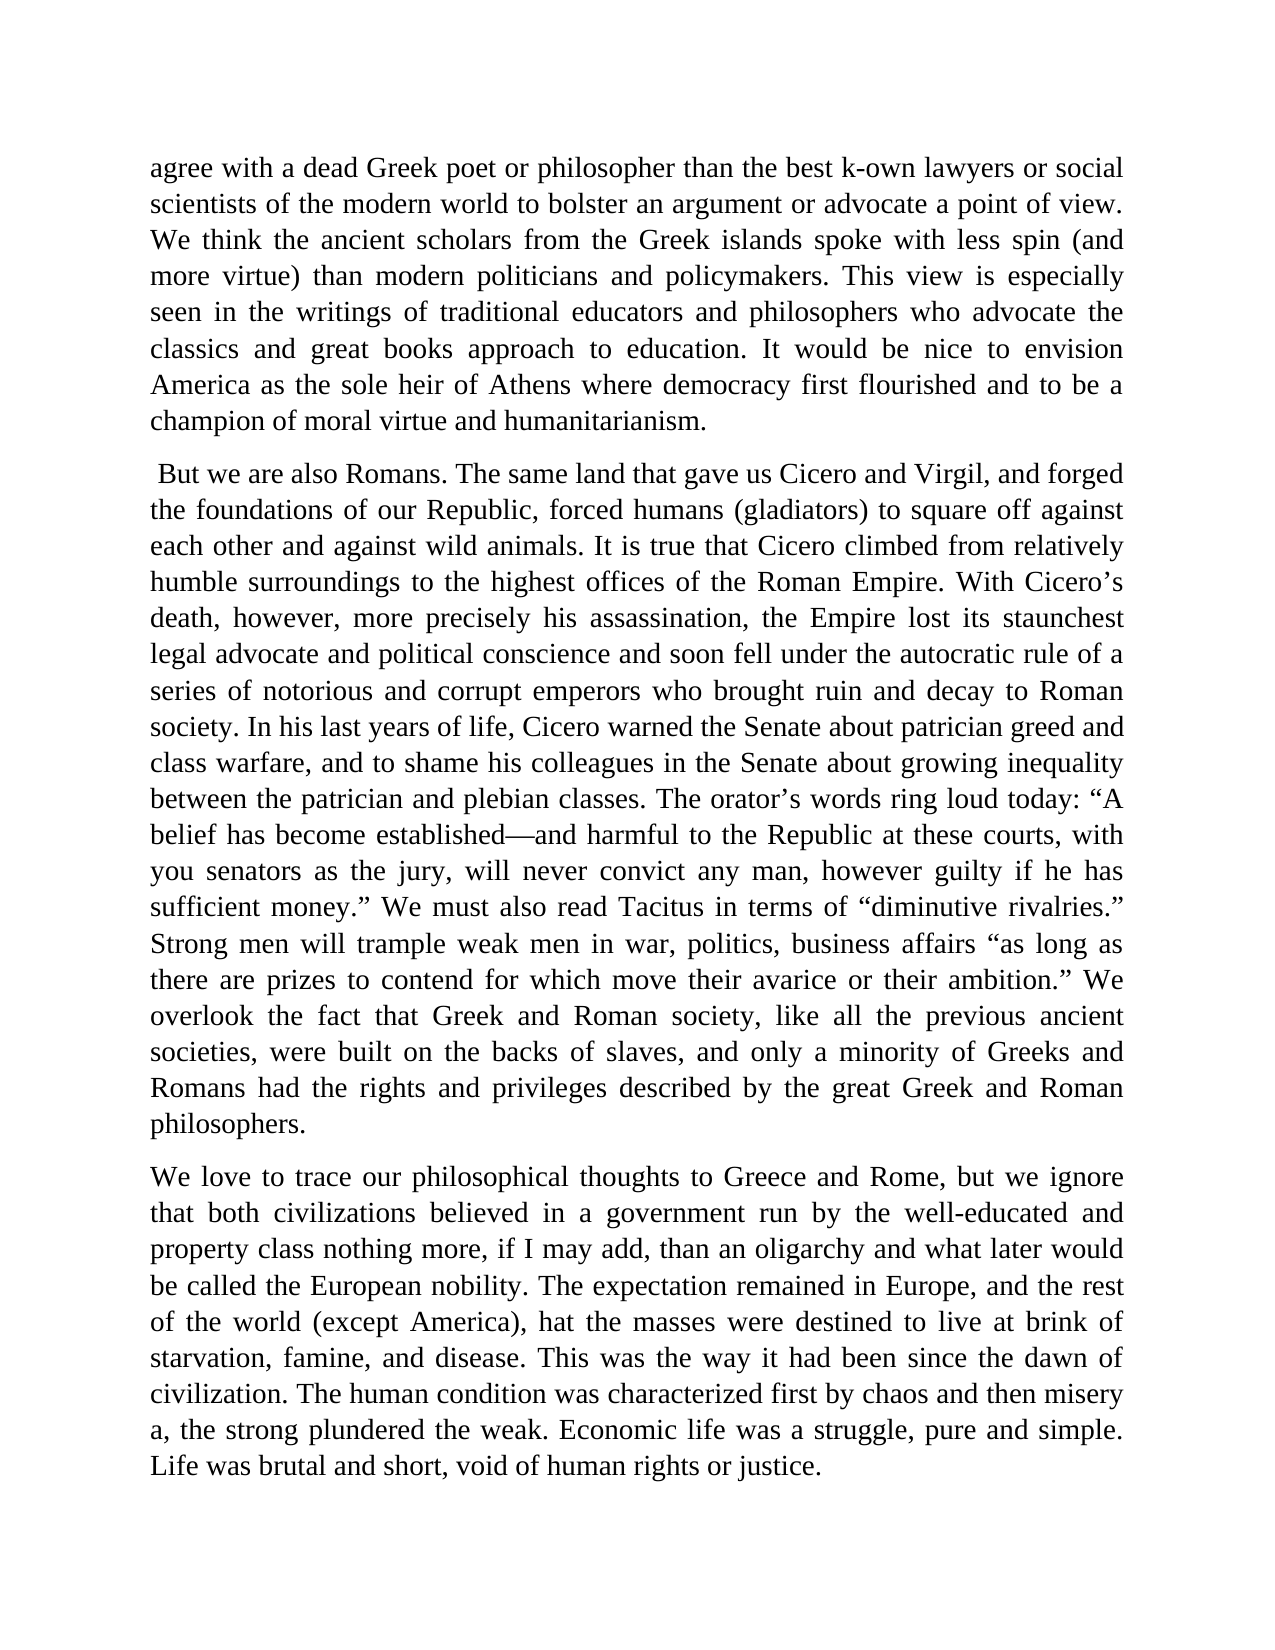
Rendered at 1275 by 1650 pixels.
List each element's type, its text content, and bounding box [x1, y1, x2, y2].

text We love to trace our philosophical thoughts to Greece and Rome, but we ignore that both civilizations believed in a government run by the well-educated and property class nothing more, if I may add, than an oligarchy and what later would be called the European nobility. The expectation remained in Europe, and the rest of the world (except America), hat the masses were destined to live at brink of starvation, famine, and disease. This was the way it had been since the dawn of civilization. The human condition was characterized first by chaos and then misery a, the strong plundered the weak. Economic life was a struggle, pure and simple. Life was brutal and short, void of human rights or justice. [150, 1159, 1125, 1482]
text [150, 150, 1125, 437]
text But we are also Romans. The same land that gave us Cicero and Virgil, and forged the foundations of our Republic, forced humans (gladiators) to square off against each other and against wild animals. It is true that Cicero climbed from relatively humble surroundings to the highest offices of the Roman Empire. With Cicero’s death, however, more precisely his assassination, the Empire lost its staunchest legal advocate and political conscience and soon fell under the autocratic rule of a series of notorious and corrupt emperors who brought ruin and decay to Roman society. In his last years of life, Cicero warned the Senate about patrician greed and class warfare, and to shame his colleagues in the Senate about growing inequality between the patrician and plebian classes. The orator’s words ring loud today: “A belief has become established—and harmful to the Republic at these courts, with you senators as the jury, will never convict any man, however guilty if he has sufficient money.” We must also read Tacitus in terms of “diminutive rivalries.” Strong men will trample weak men in war, politics, business affairs “as long as there are prizes to contend for which move their avarice or their ambition.” We overlook the fact that Greek and Roman society, like all the previous ancient societies, were built on the backs of slaves, and only a minority of Greeks and Romans had the rights and privileges described by the great Greek and Roman philosophers. [150, 456, 1125, 1140]
